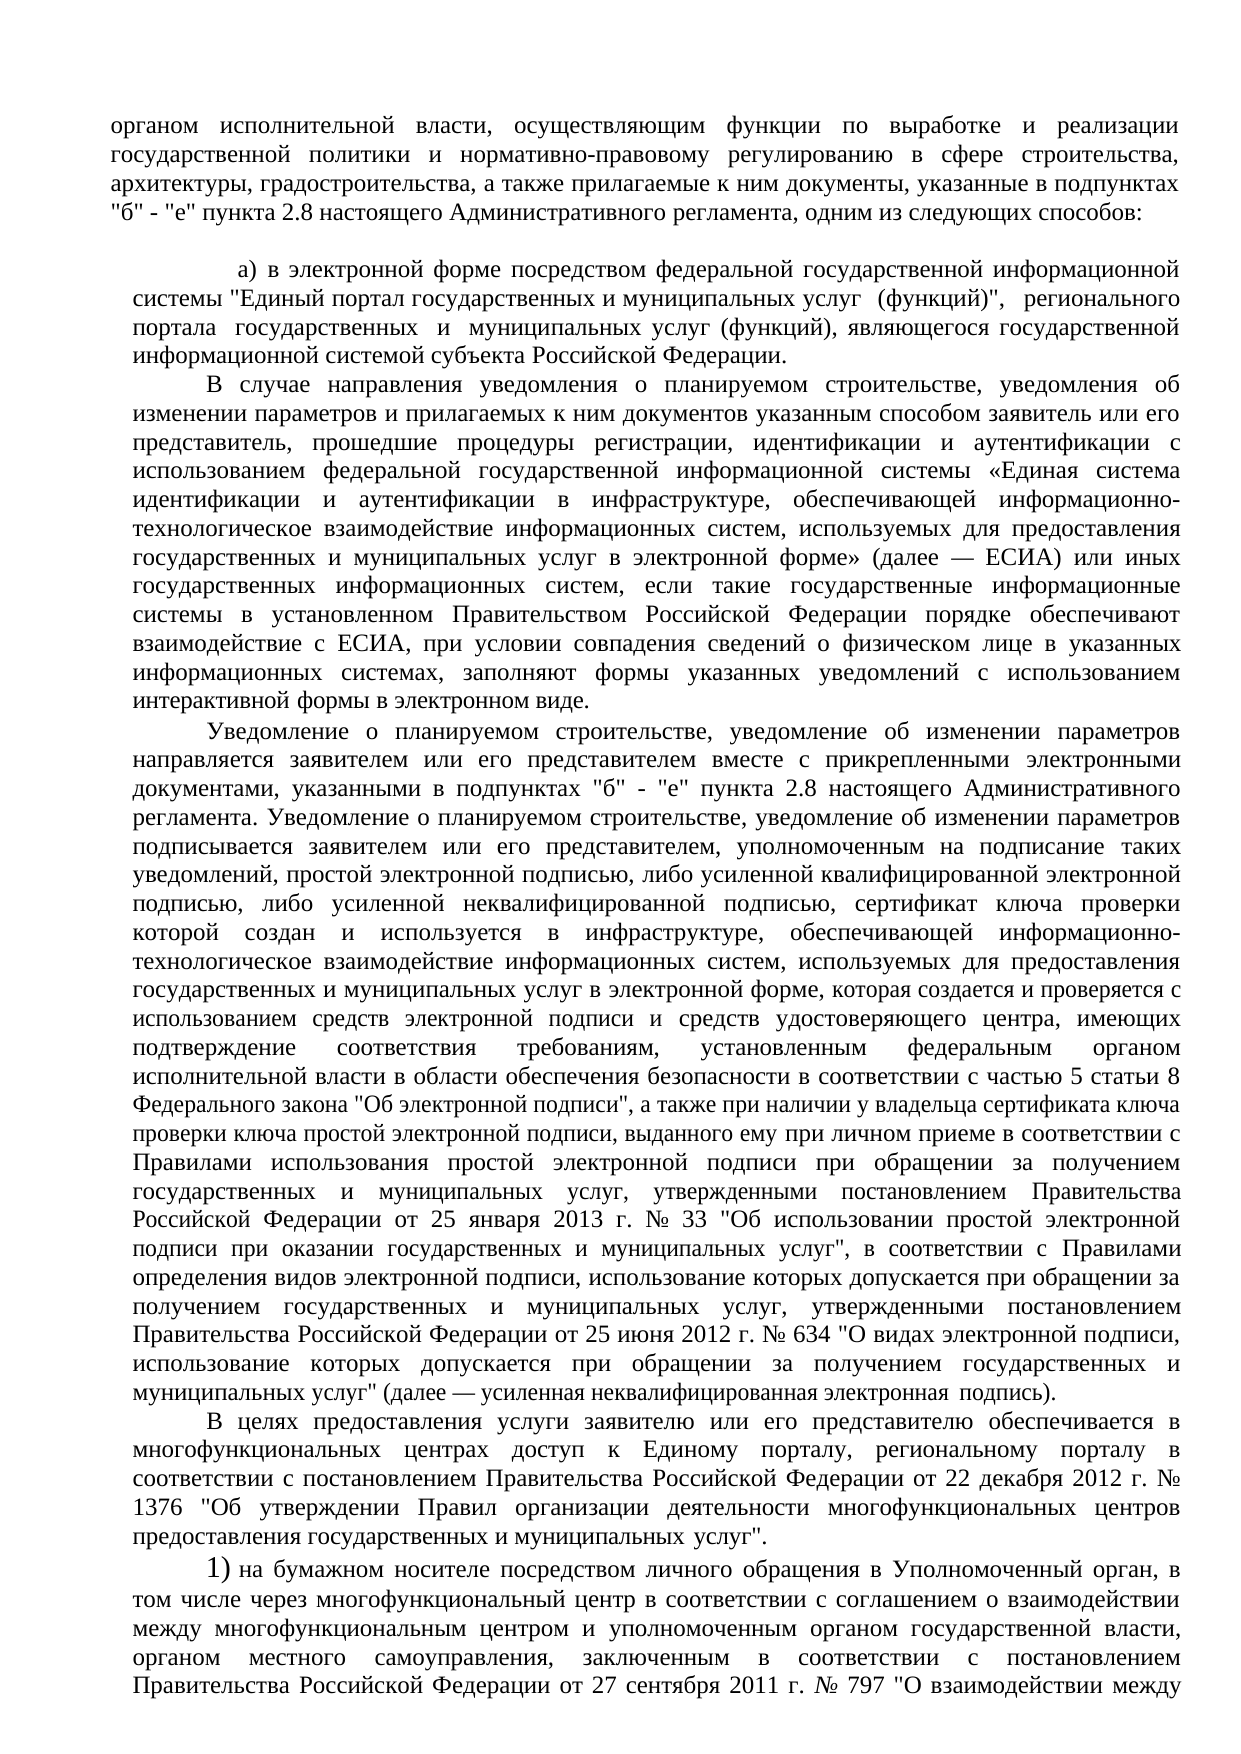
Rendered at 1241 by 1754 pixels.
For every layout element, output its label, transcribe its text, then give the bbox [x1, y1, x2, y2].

text а) в электронной форме посредством федеральной государственной информационной системы "Единый портал государственных и муниципальных услуг (функций)", регионального портала государственных и муниципальных услуг (функций), являющегося государственной информационной системой субъекта Российской Федерации. [132, 254, 1180, 369]
text В целях предоставления услуги заявителю или его представителю обеспечивается в многофункциональных центрах доступ к Единому порталу, региональному порталу в соответствии с постановлением Правительства Российской Федерации от 22 декабря 2012 г. № 1376 "Об утверждении Правил организации деятельности многофункциональных центров предоставления государственных и муниципальных услуг". [132, 1406, 1181, 1549]
text Уведомление о планируемом строительстве, уведомление об изменении параметров направляется заявителем или его представителем вместе с прикрепленными электронными документами, указанными в подпунктах "б" - "е" пункта 2.8 настоящего Административного регламента. Уведомление о планируемом строительстве, уведомление об изменении параметров подписывается заявителем или его представителем, уполномоченным на подписание таких уведомлений, простой электронной подписью, либо усиленной квалифицированной электронной подписью, либо усиленной неквалифицированной подписью, сертификат ключа проверки которой создан и используется в инфраструктуре, обеспечивающей информационно- технологическое взаимодействие информационных систем, используемых для предоставления государственных и муниципальных услуг в электронной форме, которая создается и проверяется с использованием средств электронной подписи и средств удостоверяющего центра, имеющих подтверждение соответствия требованиям, установленным федеральным органом исполнительной власти в области обеспечения безопасности в соответствии с частью 5 статьи 8 Федерального закона "Об электронной подписи", а также при наличии у владельца сертификата ключа проверки ключа простой электронной подписи, выданного ему при личном приеме в соответствии с Правилами использования простой электронной подписи при обращении за получением государственных и муниципальных услуг, утвержденными постановлением Правительства Российской Федерации от 25 января 2013 г. № 33 "Об использовании простой электронной подписи при оказании государственных и муниципальных услуг", в соответствии с Правилами определения видов электронной подписи, использование которых допускается при обращении за получением государственных и муниципальных услуг, утвержденными постановлением Правительства Российской Федерации от 25 июня 2012 г. № 634 "О видах электронной подписи, использование которых допускается при обращении за получением государственных и муниципальных услуг" (далее — усиленная неквалифицированная электронная подпись). [132, 716, 1181, 1406]
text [110, 110, 1179, 225]
text В случае направления уведомления о планируемом строительстве, уведомления об изменении параметров и прилагаемых к ним документов указанным способом заявитель или его представитель, прошедшие процедуры регистрации, идентификации и аутентификации с использованием федеральной государственной информационной системы «Единая система идентификации и аутентификации в инфраструктуре, обеспечивающей информационно- технологическое взаимодействие информационных систем, используемых для предоставления государственных и муниципальных услуг в электронной форме» (далее — ЕСИА) или иных государственных информационных систем, если такие государственные информационные системы в установленном Правительством Российской Федерации порядке обеспечивают взаимодействие с ЕСИА, при условии совпадения сведений о физическом лице в указанных информационных системах, заполняют формы указанных уведомлений с использованием интерактивной формы в электронном виде. [132, 369, 1181, 714]
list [132, 1549, 1181, 1699]
